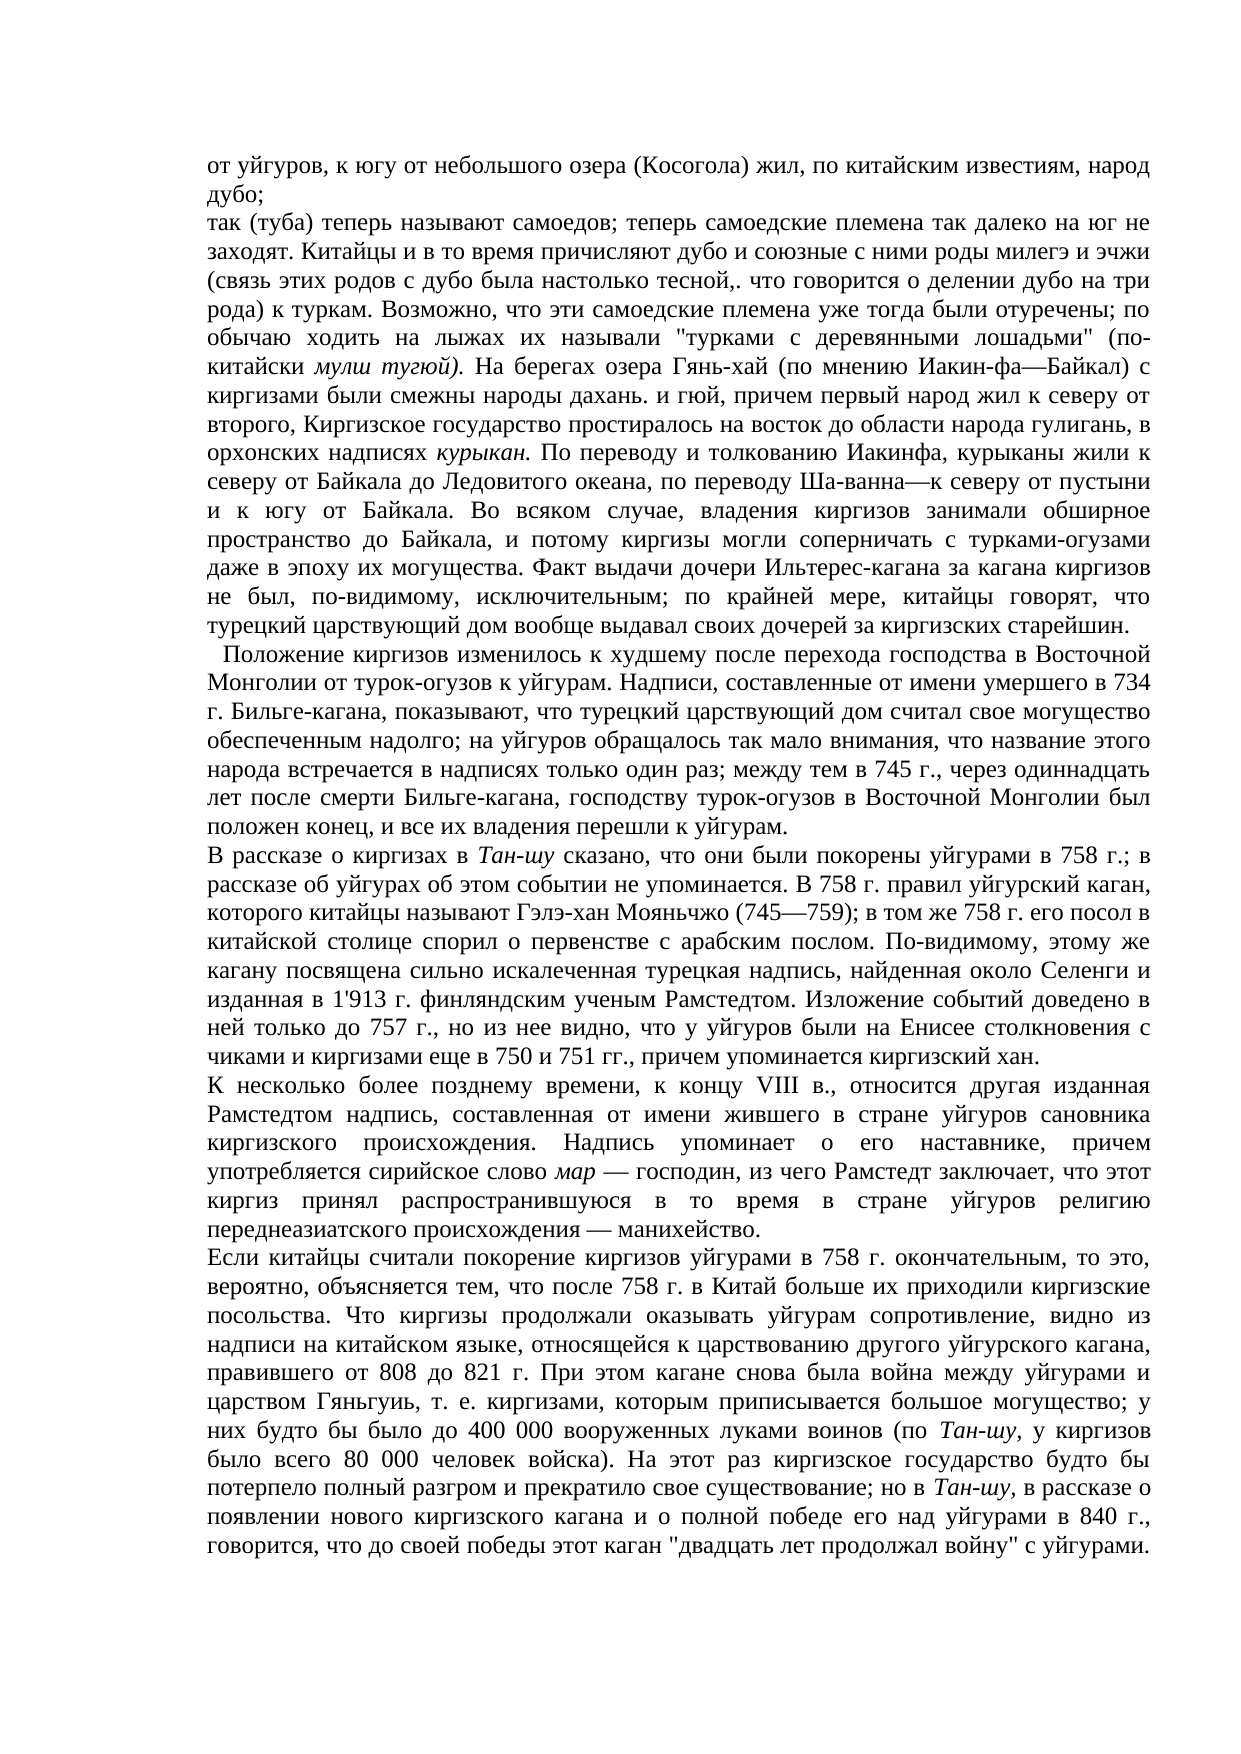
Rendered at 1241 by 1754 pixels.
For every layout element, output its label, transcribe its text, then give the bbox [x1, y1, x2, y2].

text В рассказе о киргизах в Тан-шу сказано, что они были покорены уйгурами в 758 г.; в рассказе об уйгурах об этом событии не упоминается. В 758 г. правил уйгурский каган, которого китайцы называют Гэлэ-хан Мояньчжо (745—759); в том же 758 г. его посол в китайской столице спорил о первенстве с арабским послом. По-видимому, этому же кагану посвящена сильно искалеченная турецкая надпись, найденная около Селенги и изданная в 1'913 г. финляндским ученым Рамстедтом. Изложение событий доведено в ней только до 757 г., но из нее видно, что у уйгуров были на Енисее столкновения с чиками и киргизами еще в 750 и 751 гг., причем упоминается киргизский хан. [207, 840, 1152, 1070]
text так (туба) теперь называют самоедов; теперь самоедские племена так далеко на юг не заходят. Китайцы и в то время причисляют дубо и союзные с ними роды милегэ и эчжи (связь этих родов с дубо была настолько тесной,. что говорится о делении дубо на три рода) к туркам. Возможно, что эти самоедские племена уже тогда были отуречены; по обычаю ходить на лыжах их называли "турками с деревянными лошадьми" (по-китайски мулш тугюй). На берегах озера Гянь-хай (по мнению Иакин-фа—Байкал) с киргизами были смежны народы дахань. и гюй, причем первый народ жил к северу от второго, Киргизское государство простиралось на восток до области народа гулигань, в орхонских надписях курыкан. По переводу и толкованию Иакинфа, курыканы жили к северу от Байкала до Ледовитого океана, по переводу Ша-ванна—к северу от пустыни и к югу от Байкала. Во всяком случае, владения киргизов занимали обширное пространство до Байкала, и потому киргизы могли соперничать с турками-огузами даже в эпоху их могущества. Факт выдачи дочери Ильтерес-кагана за кагана киргизов не был, по-видимому, исключительным; по крайней мере, китайцы говорят, что турецкий царствующий дом вообще выдавал своих дочерей за киргизских старейшин. [207, 207, 1152, 639]
text К несколько более позднему времени, к концу VIII в., относится другая изданная Рамстедтом надпись, составленная от имени жившего в стране уйгуров сановника киргизского происхождения. Надпись упоминает о его наставнике, причем употребляется сирийское слово мар — господин, из чего Рамстедт заключает, что этот киргиз принял распространившуюся в то время в стране уйгуров религию переднеазиатского происхождения — манихейство. [207, 1070, 1152, 1242]
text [207, 150, 1152, 207]
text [207, 1242, 1152, 1559]
text Положение киргизов изменилось к худшему после перехода господства в Восточной Монголии от турок-огузов к уйгурам. Надписи, составленные от имени умершего в 734 г. Бильге-кагана, показывают, что турецкий царствующий дом считал свое могущество обеспеченным надолго; на уйгуров обращалось так мало внимания, что название этого народа встречается в надписях только один раз; между тем в 745 г., через одиннадцать лет после смерти Бильге-кагана, господству турок-огузов в Восточной Монголии был положен конец, и все их владения перешли к уйгурам. [207, 639, 1152, 840]
